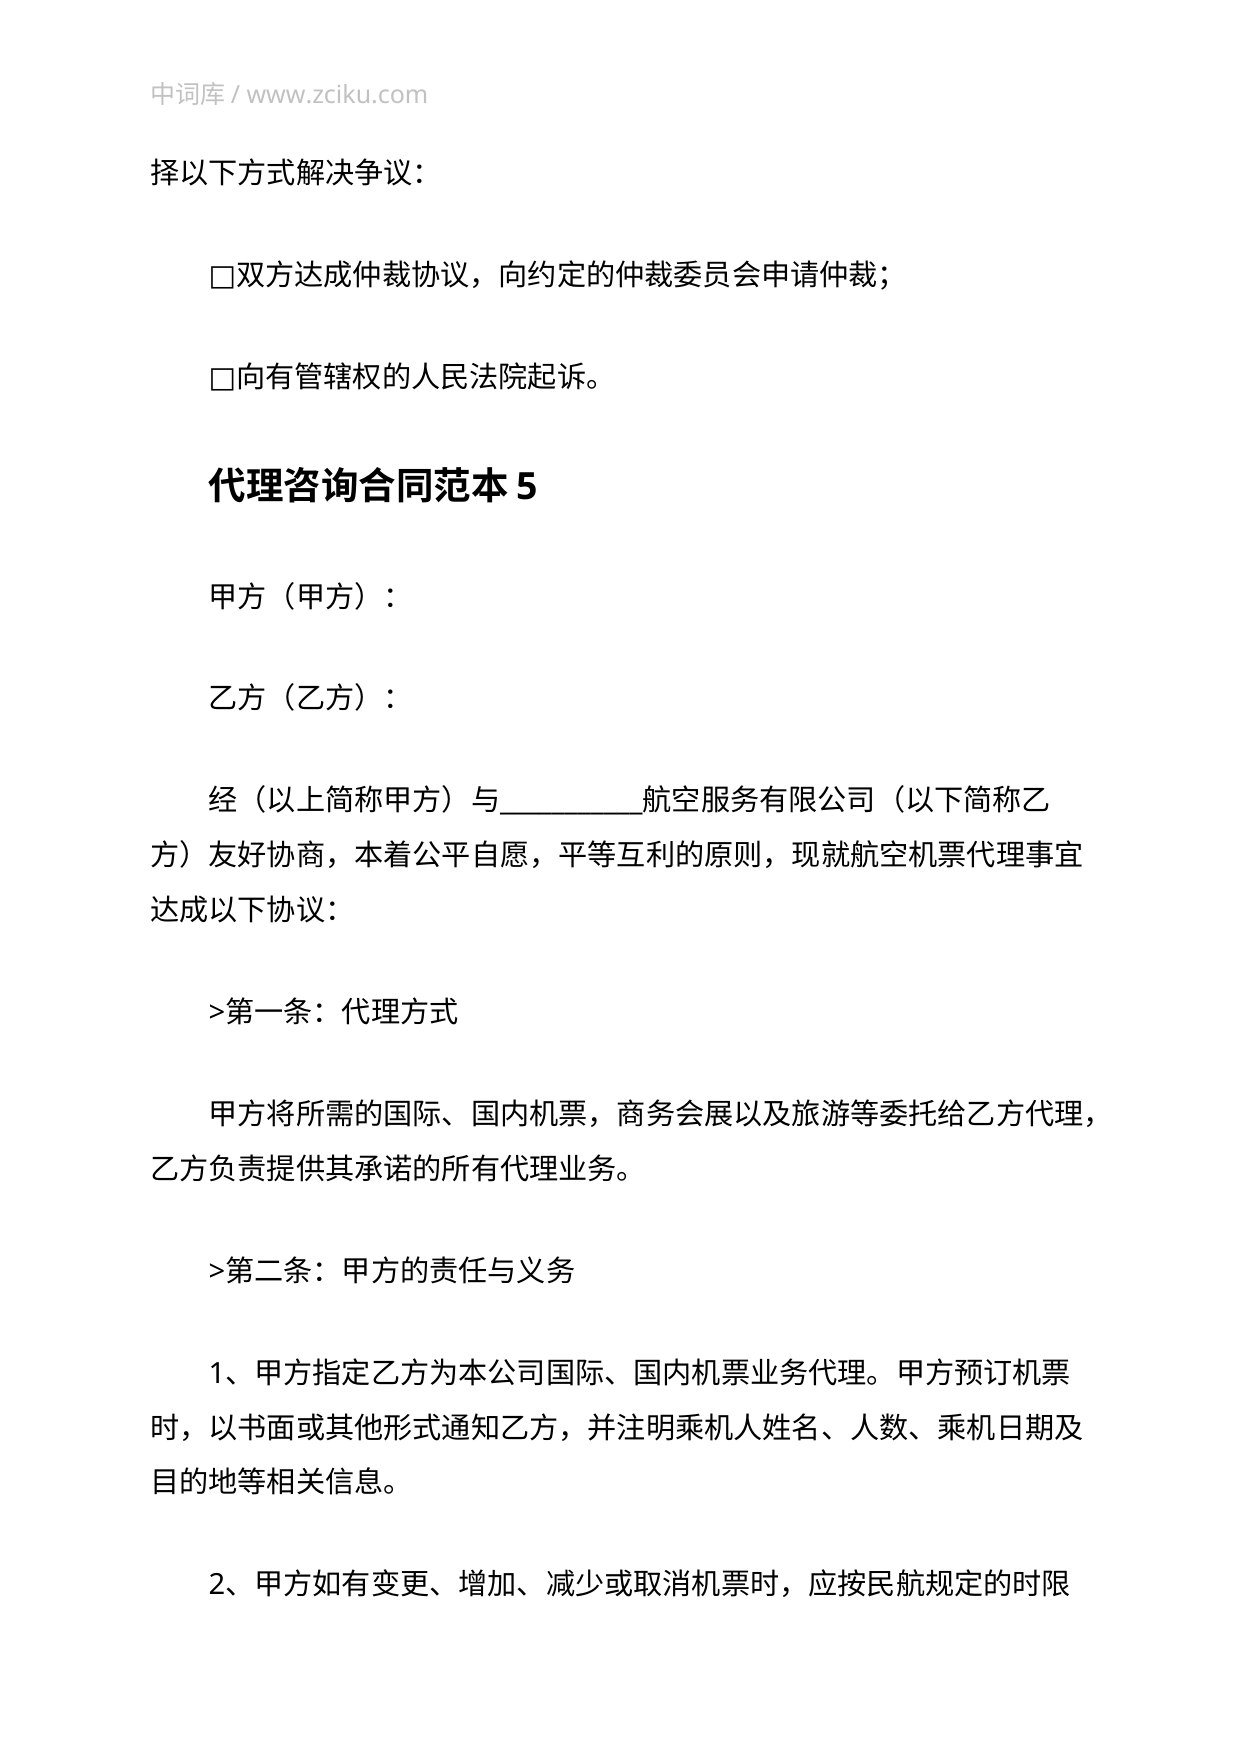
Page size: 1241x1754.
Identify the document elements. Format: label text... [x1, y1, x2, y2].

text 1、甲方指定乙方为本公司国际、国内机票业务代理。甲方预订机票时，以书面或其他形式通知乙方，并注明乘机人姓名、人数、乘机日期及目的地等相关信息。 [150, 1349, 1090, 1501]
text 甲方将所需的国际、国内机票，商务会展以及旅游等委托给乙方代理，乙方负责提供其承诺的所有代理业务。 [150, 1091, 1090, 1188]
text 经（以上简称甲方）与___________航空服务有限公司（以下简称乙方）友好协商，本着公平自愿，平等互利的原则，现就航空机票代理事宜达成以下协议： [150, 777, 1090, 929]
text 代理咨询合同范本5 [150, 456, 1090, 510]
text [150, 1561, 1090, 1603]
text 甲方（甲方）： [150, 573, 1090, 616]
text □双方达成仲裁协议，向约定的仲裁委员会申请仲裁； [150, 252, 1090, 294]
text >第二条：甲方的责任与义务 [150, 1247, 1090, 1289]
text >第一条：代理方式 [150, 988, 1090, 1031]
text 乙方（乙方）： [150, 675, 1090, 717]
text □向有管辖权的人民法院起诉。 [150, 354, 1090, 396]
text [150, 150, 1090, 192]
